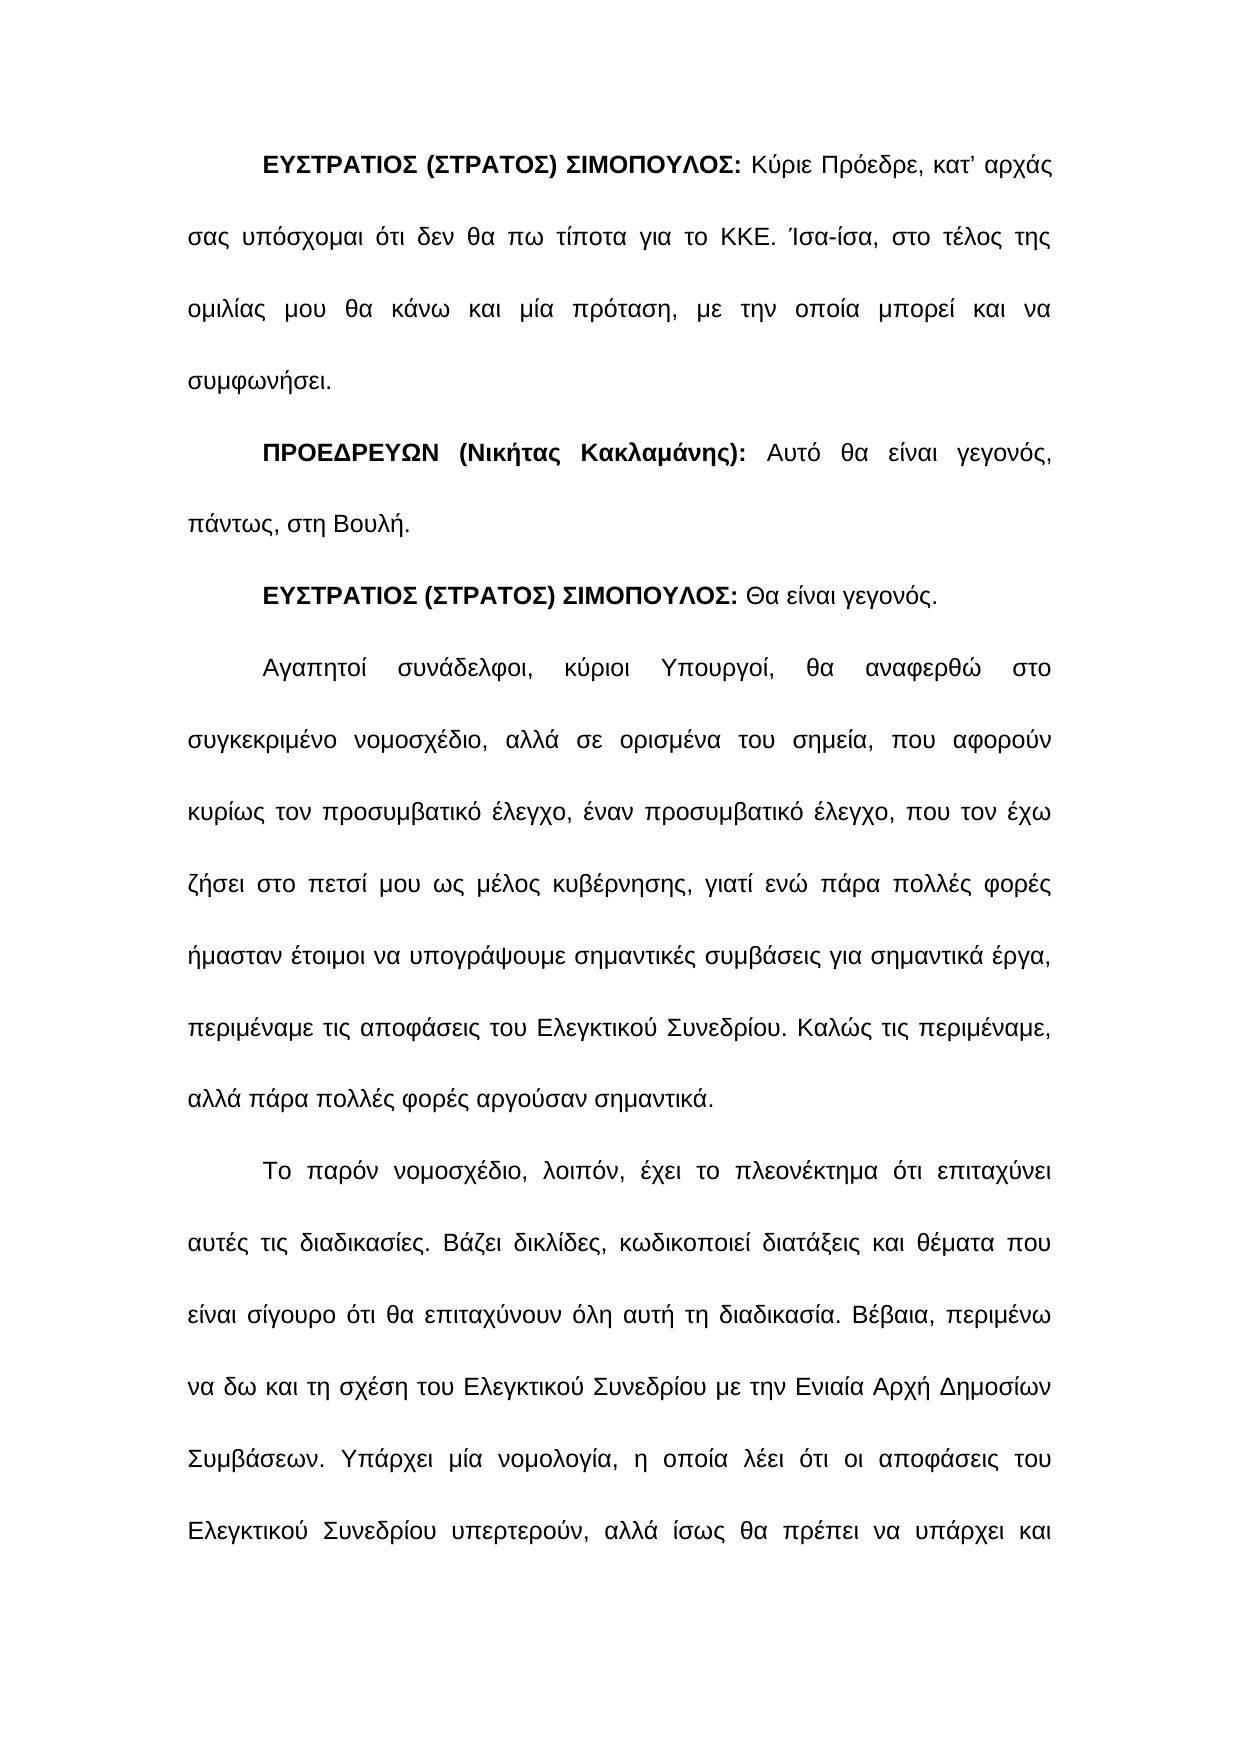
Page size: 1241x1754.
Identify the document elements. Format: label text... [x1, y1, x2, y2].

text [187, 1156, 1053, 1544]
text ΠΡΟΕΔΡΕΥΩΝ (Νικήτας Κακλαμάνης): Αυτό θα είναι γεγονός, πάντως, στη Βουλή. [187, 437, 1053, 538]
text Αγαπητοί συνάδελφοι, κύριοι Υπουργοί, θα αναφερθώ στο συγκεκριμένο νομοσχέδιο, αλλά σε ορισμένα του σημεία, που αφορούν κυρίως τον προσυμβατικό έλεγχο, έναν προσυμβατικό έλεγχο, που τον έχω ζήσει στο πετσί μου ως μέλος κυβέρνησης, γιατί ενώ πάρα πολλές φορές ήμασταν έτοιμοι να υπογράψουμε σημαντικές συμβάσεις για σημαντικά έργα, περιμέναμε τις αποφάσεις του Ελεγκτικού Συνεδρίου. Καλώς τις περιμέναμε, αλλά πάρα πολλές φορές αργούσαν σημαντικά. [187, 653, 1053, 1113]
text ΕΥΣΤΡΑΤΙΟΣ (ΣΤΡΑΤΟΣ) ΣΙΜΟΠΟΥΛΟΣ: Θα είναι γεγονός. [187, 581, 1053, 610]
text ΕΥΣΤΡΑΤΙΟΣ (ΣΤΡΑΤΟΣ) ΣΙΜΟΠΟΥΛΟΣ: Κύριε Πρόεδρε, κατ’ αρχάς σας υπόσχομαι ότι δεν θα πω τίποτα για το ΚΚΕ. Ίσα-ίσα, στο τέλος της ομιλίας μου θα κάνω και μία πρόταση, με την οποία μπορεί και να συμφωνήσει. [187, 150, 1053, 394]
